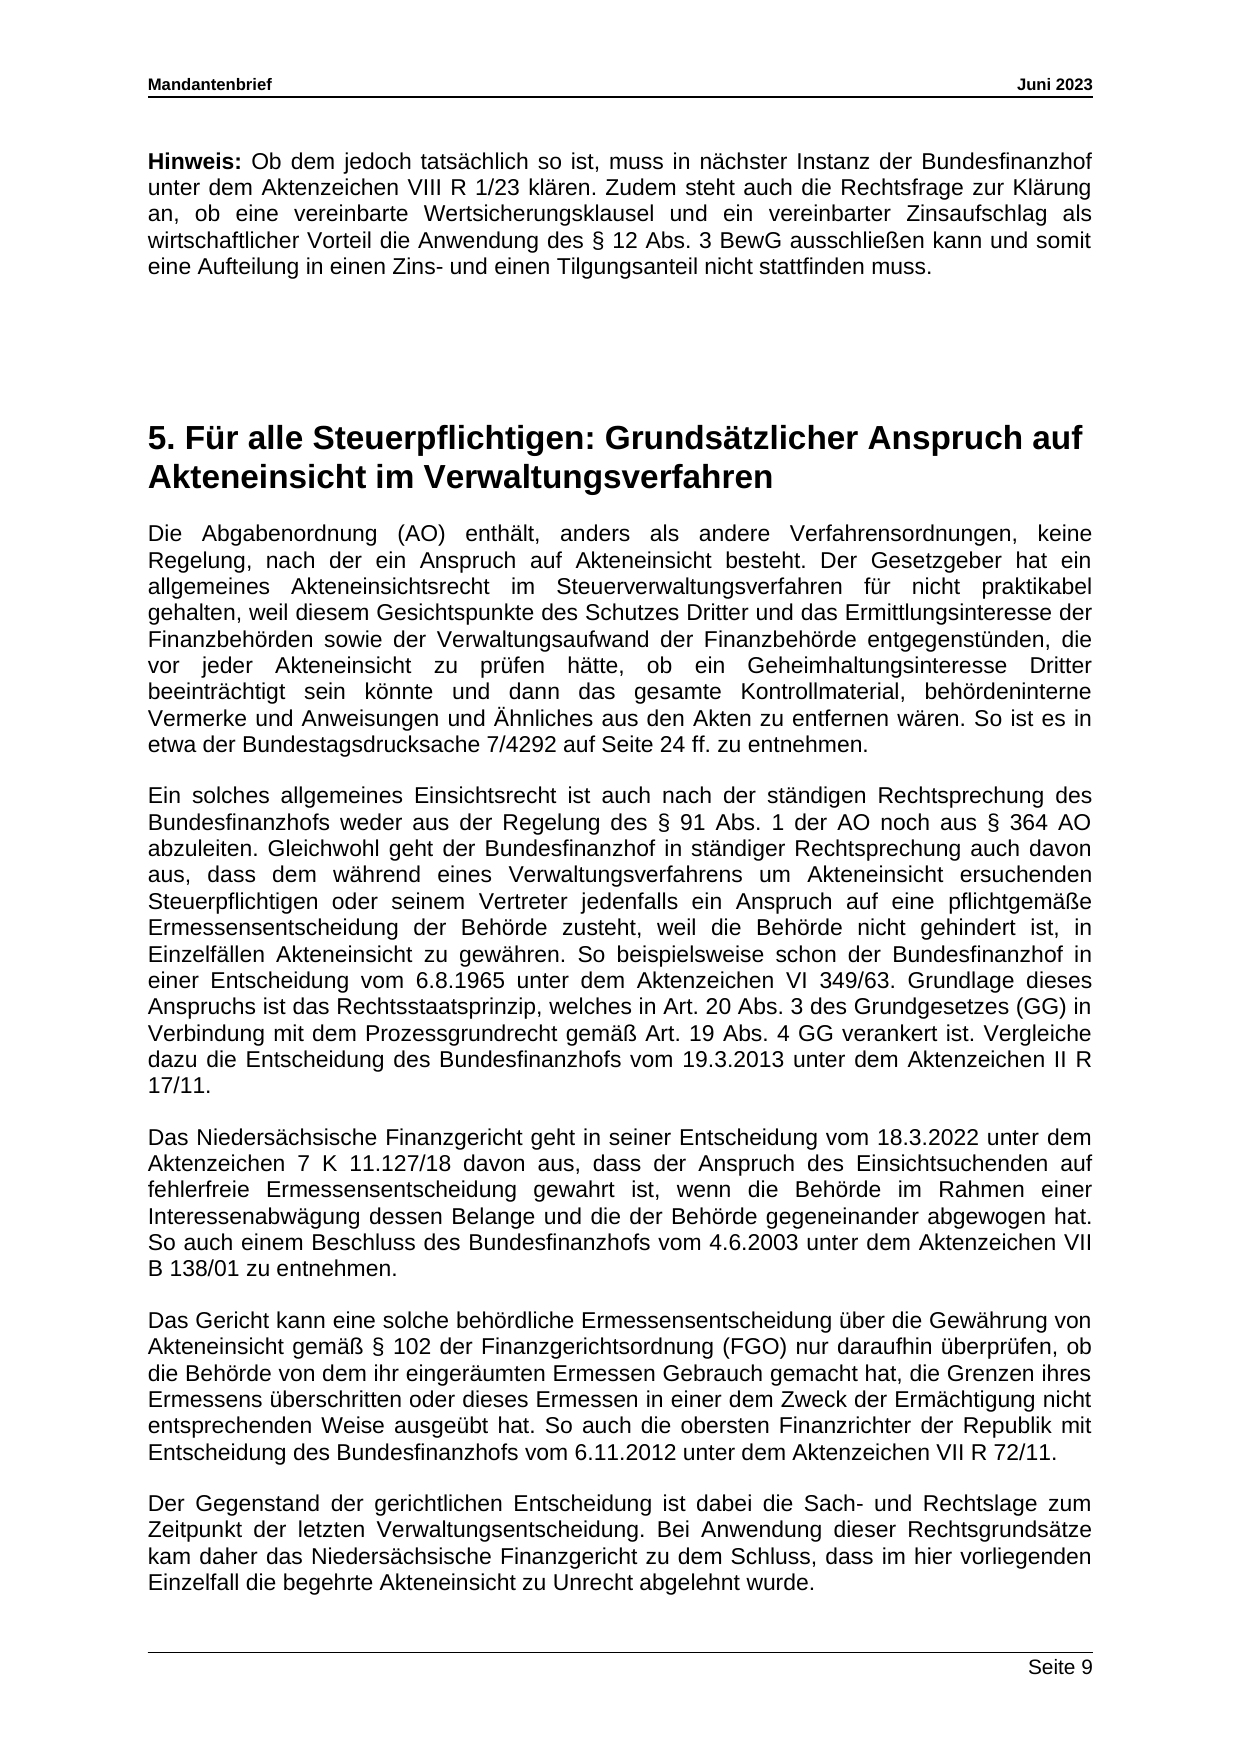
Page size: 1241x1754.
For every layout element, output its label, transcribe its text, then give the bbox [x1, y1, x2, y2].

text Das Gericht kann eine solche behördliche Ermessensentscheidung über die Gewährung von Akteneinsicht gemäß § 102 der Finanzgerichtsordnung (FGO) nur daraufhin überprüfen, ob die Behörde von dem ihr eingeräumten Ermessen Gebrauch gemacht hat, die Grenzen ihres Ermessens überschritten oder dieses Ermessen in einer dem Zweck der Ermächtigung nicht entsprechenden Weise ausgeübt hat. So auch die obersten Finanzrichter der Republik mit Entscheidung des Bundesfinanzhofs vom 6.11.2012 unter dem Aktenzeichen VII R 72/11. [148, 1307, 1093, 1465]
text Das Niedersächsische Finanzgericht geht in seiner Entscheidung vom 18.3.2022 unter dem Aktenzeichen 7 K 11.127/18 davon aus, dass der Anspruch des Einsichtsuchenden auf fehlerfreie Ermessensentscheidung gewahrt ist, wenn die Behörde im Rahmen einer Interessenabwägung dessen Belange und die der Behörde gegeneinander abgewogen hat. So auch einem Beschluss des Bundesfinanzhofs vom 4.6.2003 unter dem Aktenzeichen VII B 138/01 zu entnehmen. [148, 1124, 1093, 1282]
subtitle 5. Für alle Steuerpflichtigen: Grundsätzlicher Anspruch auf Akteneinsicht im Verwaltungsverfahren [148, 418, 1093, 495]
text Die Abgabenordnung (AO) enthält, anders als andere Verfahrensordnungen, keine Regelung, nach der ein Anspruch auf Akteneinsicht besteht. Der Gesetzgeber hat ein allgemeines Akteneinsichtsrecht im Steuerverwaltungsverfahren für nicht praktikabel gehalten, weil diesem Gesichtspunkte des Schutzes Dritter und das Ermittlungsinteresse der Finanzbehörden sowie der Verwaltungsaufwand der Finanzbehörde entgegenstünden, die vor jeder Akteneinsicht zu prüfen hätte, ob ein Geheimhaltungsinteresse Dritter beeinträchtigt sein könnte und dann das gesamte Kontrollmaterial, behördeninterne Vermerke und Anweisungen und Ähnliches aus den Akten zu entfernen wären. So ist es in etwa der Bundestagsdrucksache 7/4292 auf Seite 24 ff. zu entnehmen. [148, 520, 1093, 757]
text Der Gegenstand der gerichtlichen Entscheidung ist dabei die Sach- und Rechtslage zum Zeitpunkt der letzten Verwaltungsentscheidung. Bei Anwendung dieser Rechtsgrundsätze kam daher das Niedersächsische Finanzgericht zu dem Schluss, dass im hier vorliegenden Einzelfall die begehrte Akteneinsicht zu Unrecht abgelehnt wurde. [148, 1490, 1093, 1595]
text Hinweis: Ob dem jedoch tatsächlich so ist, muss in nächster Instanz der Bundesfinanzhof unter dem Aktenzeichen VIII R 1/23 klären. Zudem steht auch die Rechtsfrage zur Klärung an, ob eine vereinbarte Wertsicherungsklausel und ein vereinbarter Zinsaufschlag als wirtschaftlicher Vorteil die Anwendung des § 12 Abs. 3 BewG ausschließen kann und somit eine Aufteilung in einen Zins- und einen Tilgungsanteil nicht stattfinden muss. [148, 148, 1093, 279]
text Ein solches allgemeines Einsichtsrecht ist auch nach der ständigen Rechtsprechung des Bundesfinanzhofs weder aus der Regelung des § 91 Abs. 1 der AO noch aus § 364 AO abzuleiten. Gleichwohl geht der Bundesfinanzhof in ständiger Rechtsprechung auch davon aus, dass dem während eines Verwaltungsverfahrens um Akteneinsicht ersuchenden Steuerpflichtigen oder seinem Vertreter jedenfalls ein Anspruch auf eine pflichtgemäße Ermessensentscheidung der Behörde zusteht, weil die Behörde nicht gehindert ist, in Einzelfällen Akteneinsicht zu gewähren. So beispielsweise schon der Bundesfinanzhof in einer Entscheidung vom 6.8.1965 unter dem Aktenzeichen VI 349/63. Grundlage dieses Anspruchs ist das Rechtsstaatsprinzip, welches in Art. 20 Abs. 3 des Grundgesetzes (GG) in Verbindung mit dem Prozessgrundrecht gemäß Art. 19 Abs. 4 GG verankert ist. Vergleiche dazu die Entscheidung des Bundesfinanzhofs vom 19.3.2013 unter dem Aktenzeichen II R 17/11. [148, 782, 1093, 1099]
